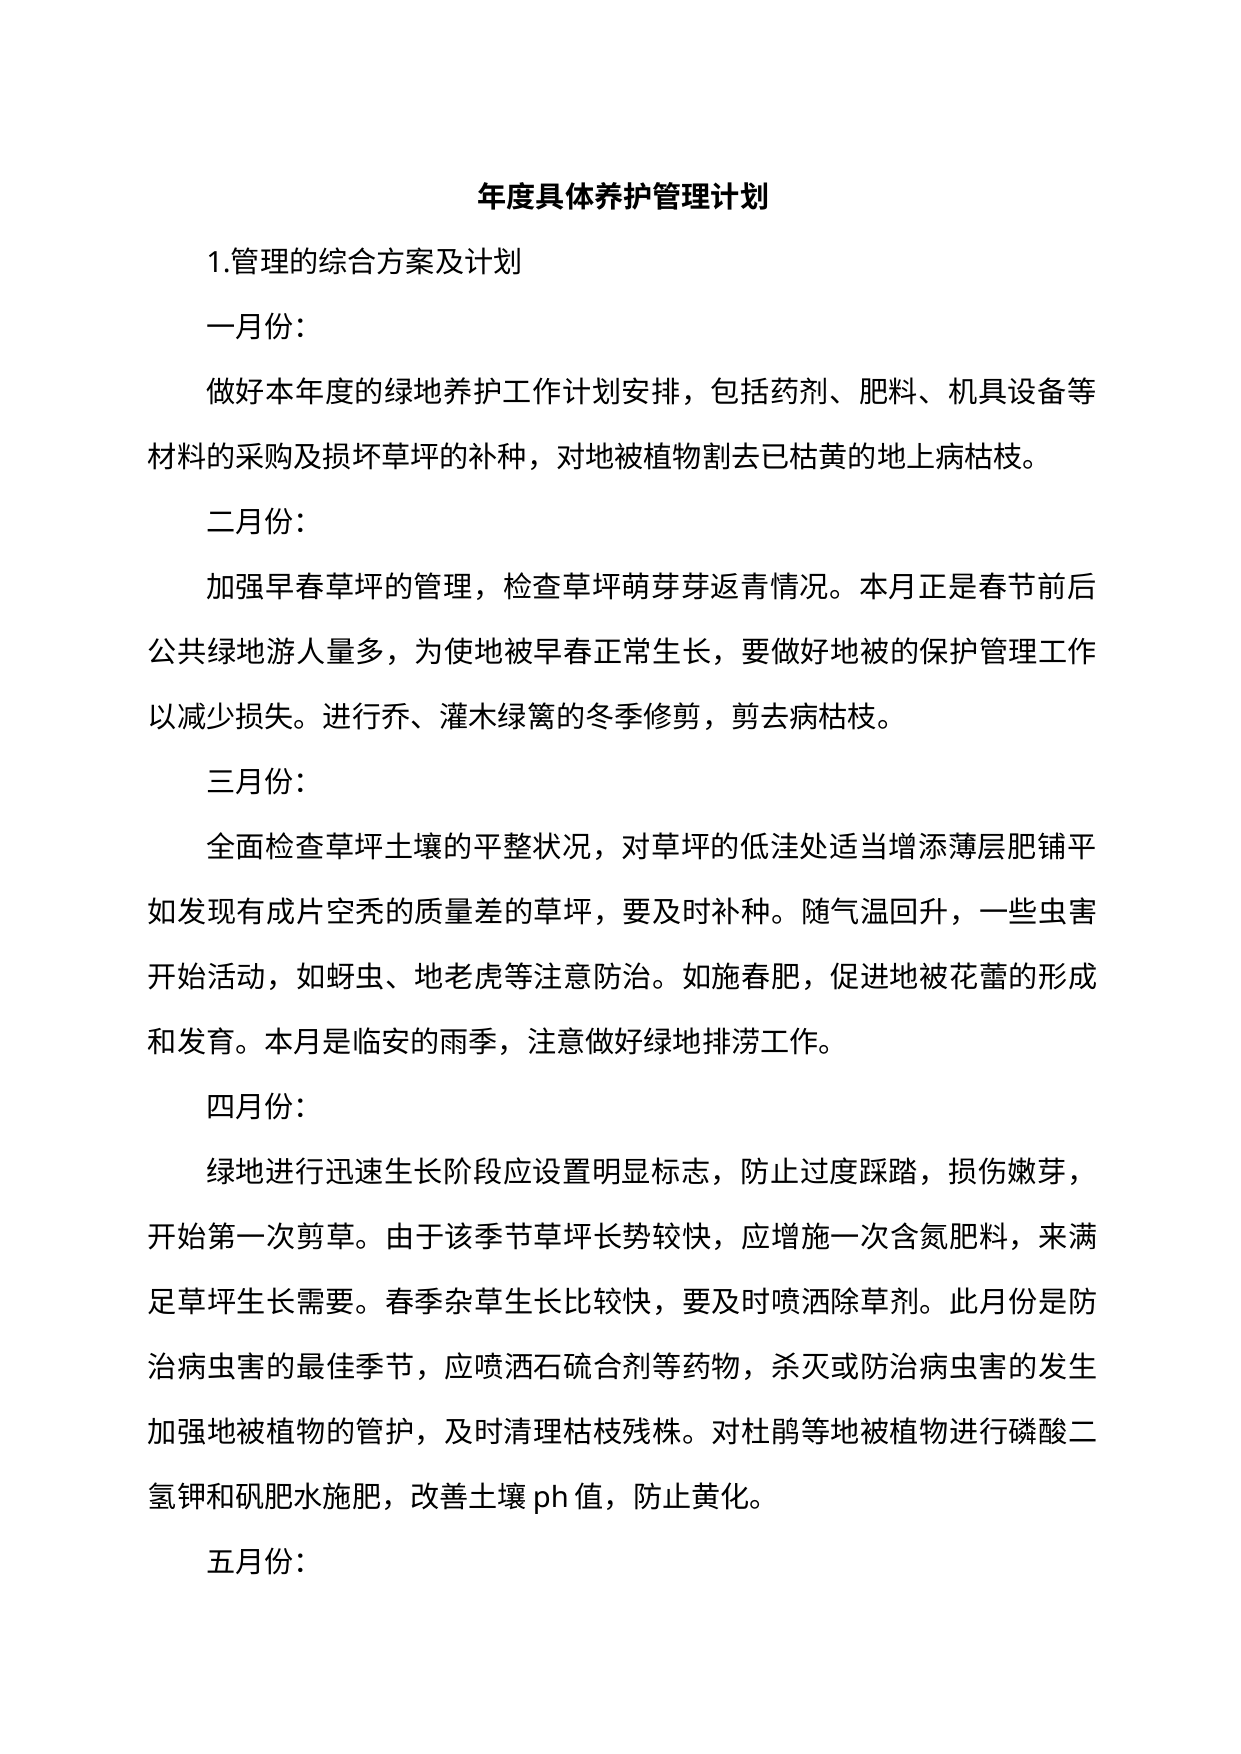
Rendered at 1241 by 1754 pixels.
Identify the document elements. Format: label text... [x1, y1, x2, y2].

text 年度具体养护管理计划 [148, 162, 1098, 227]
text 1.管理的综合方案及计划 [148, 227, 1098, 292]
text 一月份： [148, 292, 1098, 357]
text 加强早春草坪的管理，检查草坪萌芽芽返青情况。本月正是春节前后，公共绿地游人量多，为使地被早春正常生长，要做好地被的保护管理工作，以减少损失。进行乔、灌木绿篱的冬季修剪，剪去病枯枝。 [148, 552, 1098, 747]
text 绿地进行迅速生长阶段应设置明显标志，防止过度踩踏，损伤嫩芽，开始第一次剪草。由于该季节草坪长势较快，应增施一次含氮肥料，来满足草坪生长需要。春季杂草生长比较快，要及时喷洒除草剂。此月份是防治病虫害的最佳季节，应喷洒石硫合剂等药物，杀灭或防治病虫害的发生。加强地被植物的管护，及时清理枯枝残株。对杜鹃等地被植物进行磷酸二氢钾和矾肥水施肥，改善土壤ph值，防止黄化。 [148, 1137, 1098, 1527]
text 三月份： [148, 747, 1098, 812]
text 做好本年度的绿地养护工作计划安排，包括药剂、肥料、机具设备等材料的采购及损坏草坪的补种，对地被植物割去已枯黄的地上病枯枝。 [148, 357, 1098, 487]
text 四月份： [148, 1072, 1098, 1137]
text 五月份： [148, 1527, 1098, 1592]
text 全面检查草坪土壤的平整状况，对草坪的低洼处适当增添薄层肥铺平，如发现有成片空秃的质量差的草坪，要及时补种。随气温回升，一些虫害开始活动，如蚜虫、地老虎等注意防治。如施春肥，促进地被花蕾的形成和发育。本月是临安的雨季，注意做好绿地排涝工作。 [148, 812, 1098, 1072]
text 二月份： [148, 487, 1098, 552]
